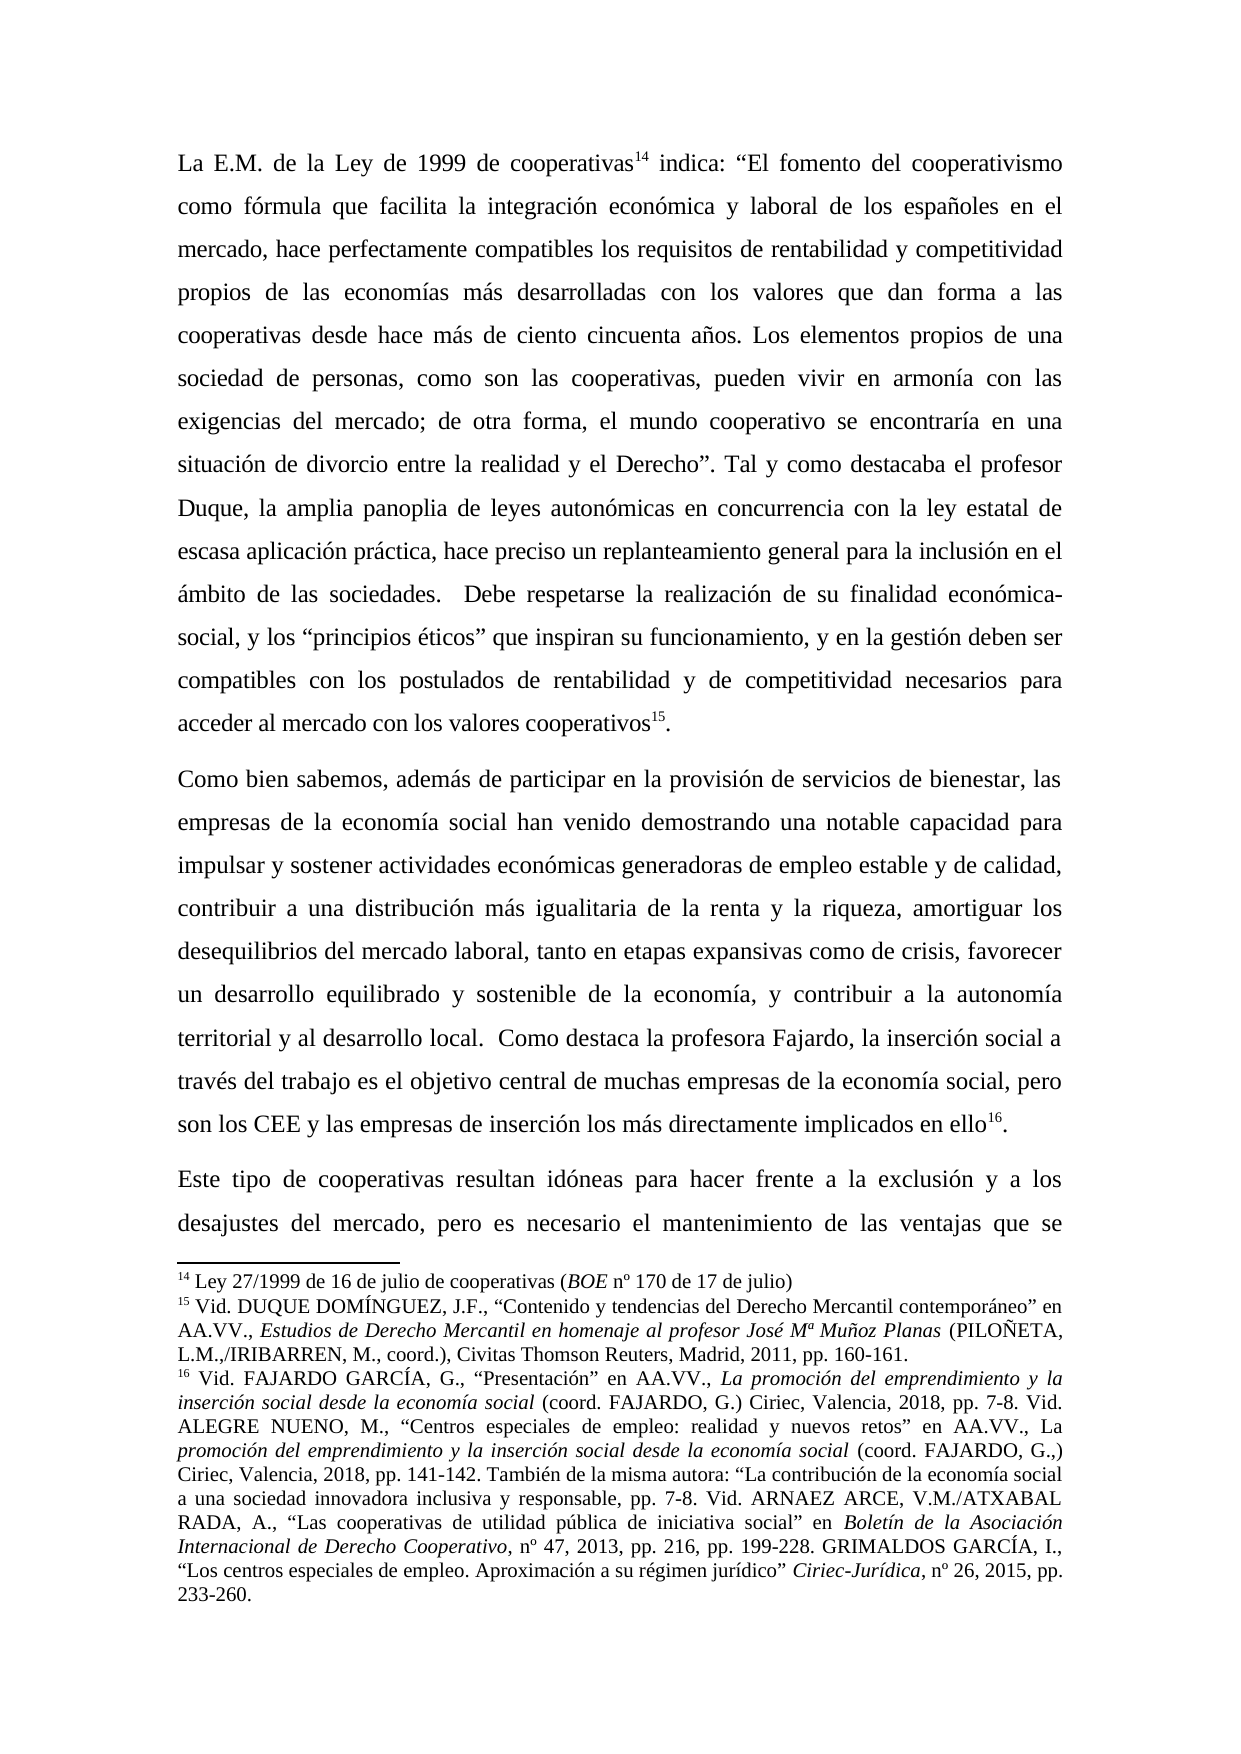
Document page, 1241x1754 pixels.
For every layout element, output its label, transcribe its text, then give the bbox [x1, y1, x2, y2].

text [177, 1164, 1063, 1236]
text Como bien sabemos, además de participar en la provisión de servicios de bienestar, las empresas de la economía social han venido demostrando una notable capacidad para impulsar y sostener actividades económicas generadoras de empleo estable y de calidad, contribuir a una distribución más igualitaria de la renta y la riqueza, amortiguar los desequilibrios del mercado laboral, tanto en etapas expansivas como de crisis, favorecer un desarrollo equilibrado y sostenible de la economía, y contribuir a la autonomía territorial y al desarrollo local. Como destaca la profesora Fajardo, la inserción social a través del trabajo es el objetivo central de muchas empresas de la economía social, pero son los CEE y las empresas de inserción los más directamente implicados en ello. [177, 764, 1063, 1138]
text La E.M. de la Ley de 1999 de cooperativas indica: “El fomento del cooperativismo como fórmula que facilita la integración económica y laboral de los españoles en el mercado, hace perfectamente compatibles los requisitos de rentabilidad y competitividad propios de las economías más desarrolladas con los valores que dan forma a las cooperativas desde hace más de ciento cincuenta años. Los elementos propios de una sociedad de personas, como son las cooperativas, pueden vivir en armonía con las exigencias del mercado; de otra forma, el mundo cooperativo se encontraría en una situación de divorcio entre la realidad y el Derecho”. Tal y como destacaba el profesor Duque, la amplia panoplia de leyes autonómicas en concurrencia con la ley estatal de escasa aplicación práctica, hace preciso un replanteamiento general para la inclusión en el ámbito de las sociedades. Debe respetarse la realización de su finalidad económica-social, y los “principios éticos” que inspiran su funcionamiento, y en la gestión deben ser compatibles con los postulados de rentabilidad y de competitividad necesarios para acceder al mercado con los valores cooperativos. [177, 148, 1063, 737]
